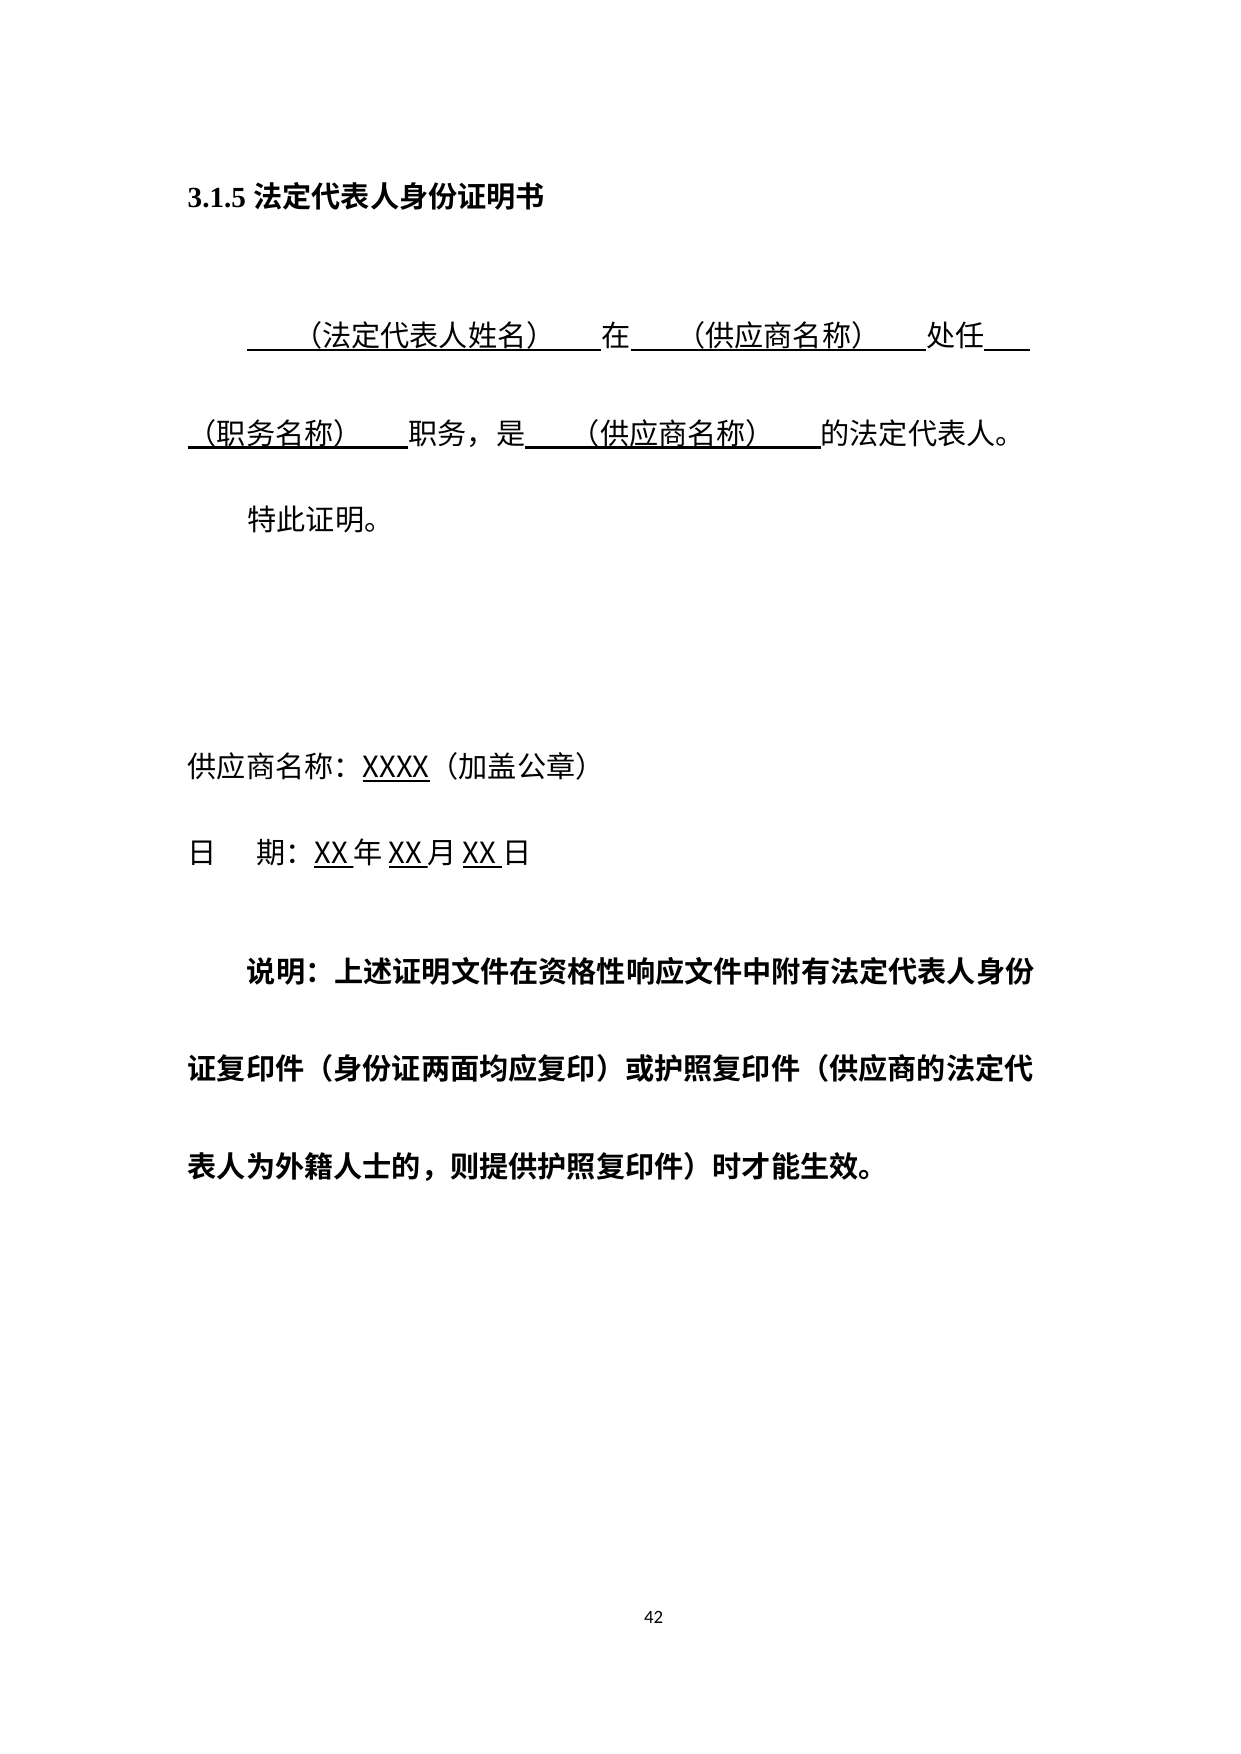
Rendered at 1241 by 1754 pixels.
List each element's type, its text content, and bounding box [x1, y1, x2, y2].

text 日 期：XX年XX月XX日 [187, 818, 994, 883]
text 说明：上述证明文件在资格性响应文件中附有法定代表人身份证复印件（身份证两面均应复印）或护照复印件（供应商的法定代表人为外籍人士的，则提供护照复印件）时才能生效。 [187, 937, 1053, 1197]
text 供应商名称：XXXX（加盖公章） [187, 732, 1053, 797]
subtitle 法定代表人身份证明书 [187, 162, 1053, 227]
text 特此证明。 [187, 485, 1053, 550]
text （法定代表人姓名） 在 （供应商名称） 处任 （职务名称） 职务，是 （供应商名称） 的法定代表人。 [187, 301, 1053, 464]
